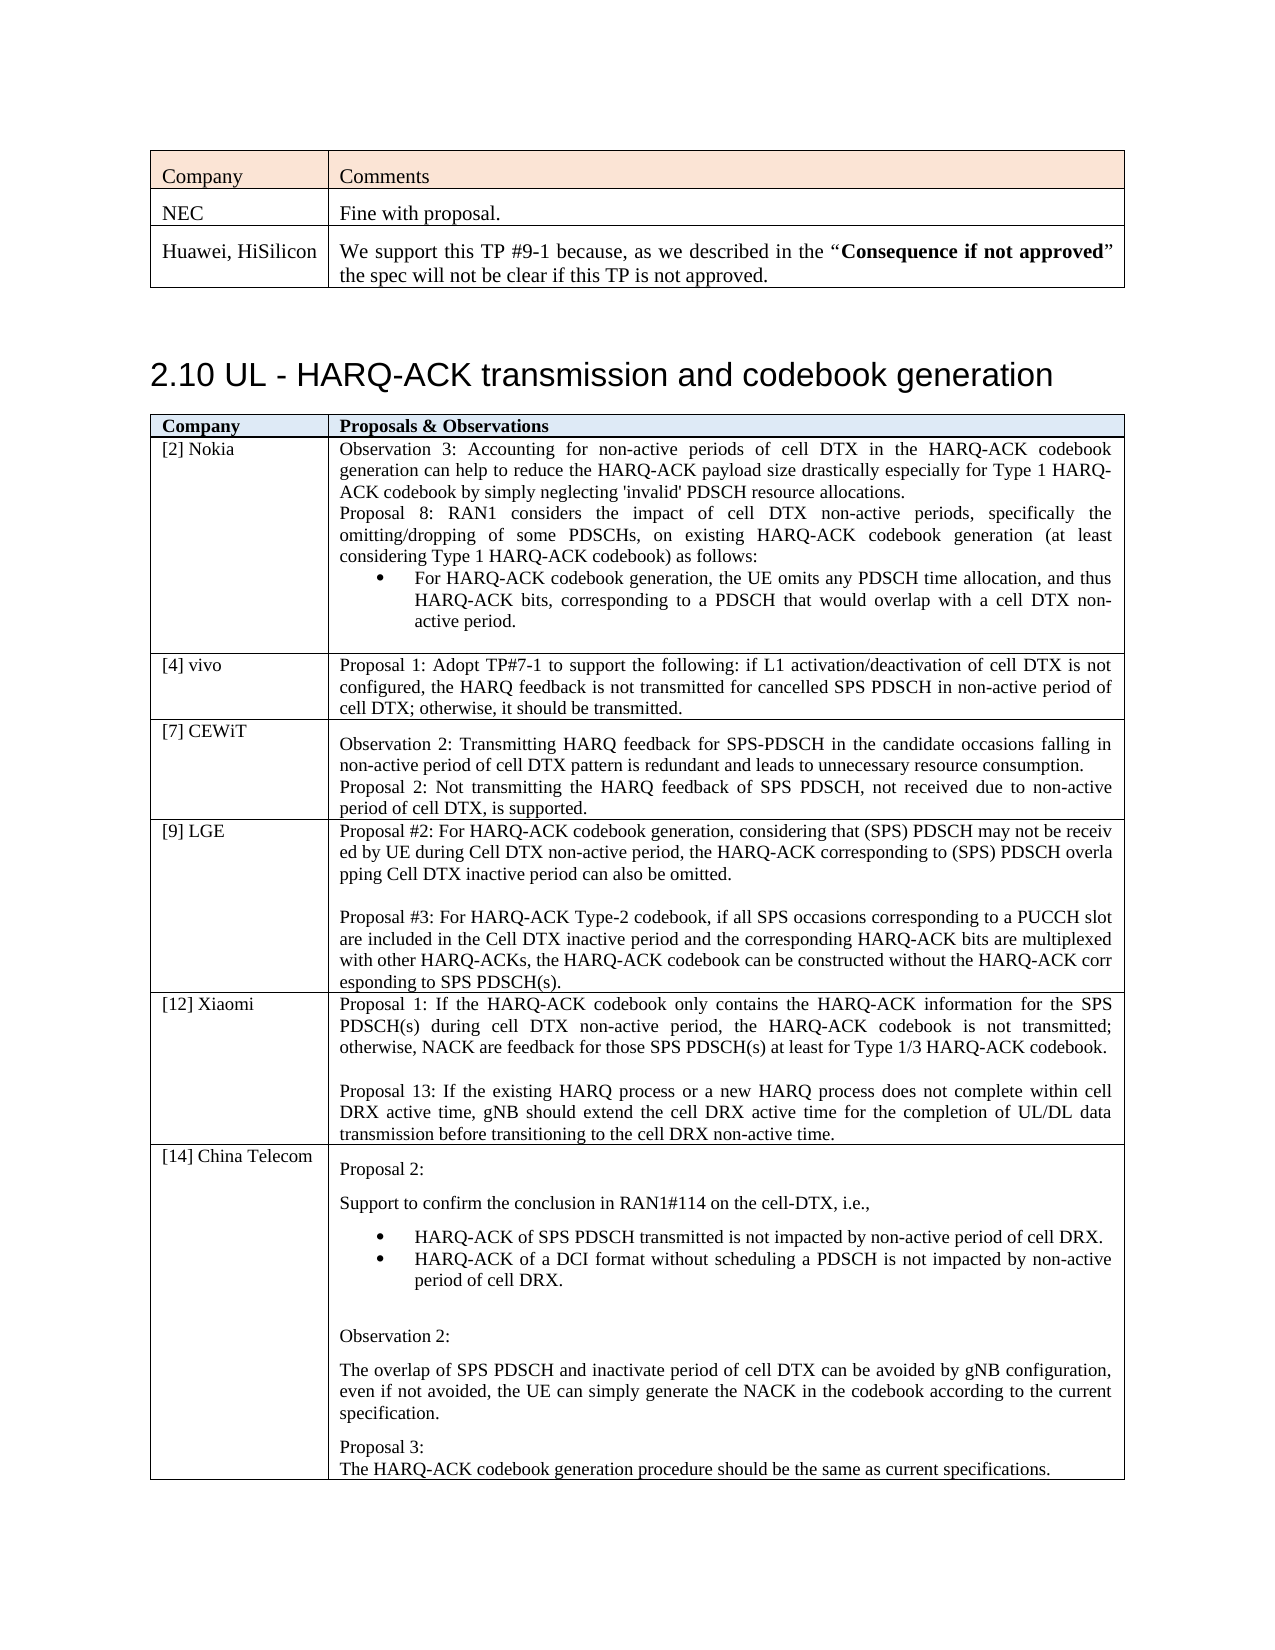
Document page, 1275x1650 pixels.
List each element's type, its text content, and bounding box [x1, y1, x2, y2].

table_cell [14] China Telecom [151, 1145, 328, 1479]
table_cell Proposal 2: Support to confirm the conclusion in RAN1#114 on the cell-DTX, i.e., HARQ-ACK of SPS PDSCH transmitted is not impacted by non-active period of cell DRX. HARQ-ACK of a DCI format without scheduling a PDSCH is not impacted by non-active period of cell DRX. Observation 2: The overlap of SPS PDSCH and inactivate period of cell DTX can be avoided by gNB configuration, even if not avoided, the UE can simply generate the NACK in the codebook according to the current specification. Proposal 3: The HARQ-ACK codebook generation procedure should be the same as current specifications. [329, 1145, 1124, 1479]
table_cell We support this TP #9-1 because, as we described in the “Consequence if not approved” the spec will not be clear if this TP is not approved. [329, 226, 1124, 287]
table_header Proposals & Observations [329, 415, 1124, 436]
table_cell Observation 3: Accounting for non-active periods of cell DTX in the HARQ-ACK codebook generation can help to reduce the HARQ-ACK payload size drastically especially for Type 1 HARQ-ACK codebook by simply neglecting 'invalid' PDSCH resource allocations. Proposal 8: RAN1 considers the impact of cell DTX non-active periods, specifically the omitting/dropping of some PDSCHs, on existing HARQ-ACK codebook generation (at least considering Type 1 HARQ-ACK codebook) as follows: For HARQ-ACK codebook generation, the UE omits any PDSCH time allocation, and thus HARQ-ACK bits, corresponding to a PDSCH that would overlap with a cell DTX non-active period. [329, 438, 1124, 653]
table_cell Huawei, HiSilicon [151, 226, 328, 287]
table_cell [9] LGE [151, 820, 328, 992]
table_cell [7] CEWiT [151, 720, 328, 819]
table_cell [2] Nokia [151, 438, 328, 653]
subtitle 2.10 UL - HARQ-ACK transmission and codebook generation [150, 355, 1125, 393]
table_cell Fine with proposal. [329, 189, 1124, 225]
table_cell Proposal 1: Adopt TP#7-1 to support the following: if L1 activation/deactivation of cell DTX is not configured, the HARQ feedback is not transmitted for cancelled SPS PDSCH in non-active period of cell DTX; otherwise, it should be transmitted. [329, 654, 1124, 719]
table_cell Observation 2: Transmitting HARQ feedback for SPS-PDSCH in the candidate occasions falling in non-active period of cell DTX pattern is redundant and leads to unnecessary resource consumption. Proposal 2: Not transmitting the HARQ feedback of SPS PDSCH, not received due to non-active period of cell DTX, is supported. [329, 720, 1124, 819]
table_header Company [151, 415, 328, 436]
table_cell Proposal #2: For HARQ-ACK codebook generation, considering that (SPS) PDSCH may not be received by UE during Cell DTX non-active period, the HARQ-ACK corresponding to (SPS) PDSCH overlapping Cell DTX inactive period can also be omitted. Proposal #3: For HARQ-ACK Type-2 codebook, if all SPS occasions corresponding to a PUCCH slot are included in the Cell DTX inactive period and the corresponding HARQ-ACK bits are multiplexed with other HARQ-ACKs, the HARQ-ACK codebook can be constructed without the HARQ-ACK corresponding to SPS PDSCH(s). [329, 820, 1124, 992]
table_cell Proposal 1: If the HARQ-ACK codebook only contains the HARQ-ACK information for the SPS PDSCH(s) during cell DTX non-active period, the HARQ-ACK codebook is not transmitted; otherwise, NACK are feedback for those SPS PDSCH(s) at least for Type 1/3 HARQ-ACK codebook. Proposal 13: If the existing HARQ process or a new HARQ process does not complete within cell DRX active time, gNB should extend the cell DRX active time for the completion of UL/DL data transmission before transitioning to the cell DRX non-active time. [329, 993, 1124, 1144]
table_header Comments [329, 151, 1124, 188]
table_cell [12] Xiaomi [151, 993, 328, 1144]
table_cell NEC [151, 189, 328, 225]
table_cell [4] vivo [151, 654, 328, 719]
table_header Company [151, 151, 328, 188]
